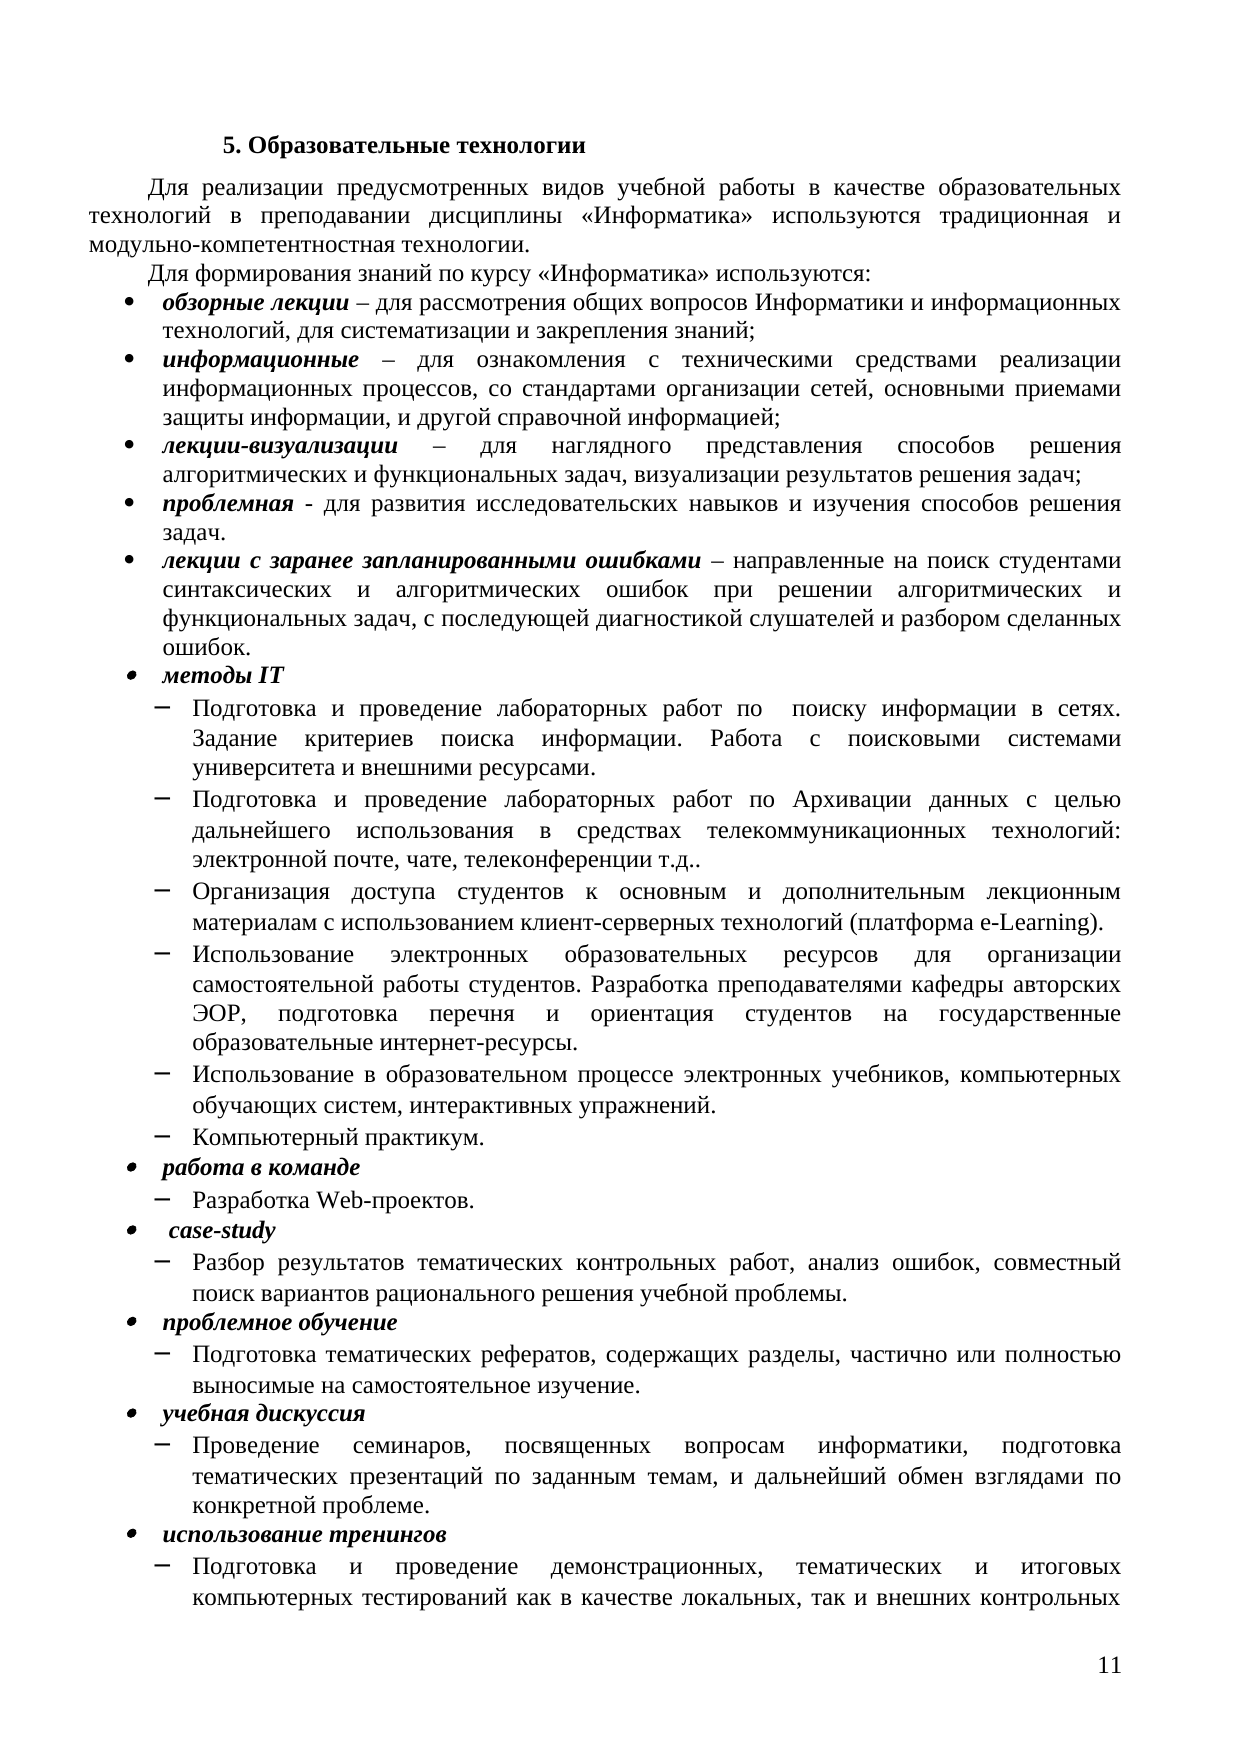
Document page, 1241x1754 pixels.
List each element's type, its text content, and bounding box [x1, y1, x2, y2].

list Использование в образовательном процессе электронных учебников, компьютерных обучающих систем, интерактивных упражнений. [154, 1056, 1122, 1118]
list лекции-визуализации – для наглядного представления способов решения алгоритмических и функциональных задач, визуализации результатов решения задач; [125, 431, 1122, 488]
list обзорные лекции – для рассмотрения общих вопросов Информатики и информационных технологий, для систематизации и закрепления знаний; [125, 287, 1122, 344]
list Подготовка тематических рефератов, содержащих разделы, частично или полностью выносимые на самостоятельное изучение. [154, 1336, 1122, 1398]
list Подготовка и проведение лабораторных работ по поиску информации в сетях. Задание критериев поиска информации. Работа с поисковыми системами университета и внешними ресурсами. [154, 689, 1122, 781]
list методы IT [125, 661, 1122, 689]
text Для реализации предусмотренных видов учебной работы в качестве образовательных технологий в преподавании дисциплины «Информатика» используются традиционная и модульно-компетентностная технологии. [89, 172, 1122, 258]
text Для формирования знаний по курсу «Информатика» используются: [89, 258, 1122, 287]
list Компьютерный практикум. [154, 1118, 1122, 1152]
list Проведение семинаров, посвященных вопросам информатики, подготовка тематических презентаций по заданным темам, и дальнейший обмен взглядами по конкретной проблеме. [154, 1427, 1122, 1519]
list Организация доступа студентов к основным и дополнительным лекционным материалам с использованием клиент-серверных технологий (платформа e-Learning). [154, 872, 1122, 935]
list работа в команде [125, 1152, 1122, 1181]
text 5. Образовательные технологии [164, 131, 1122, 159]
list Разбор результатов тематических контрольных работ, анализ ошибок, совместный поиск вариантов рационального решения учебной проблемы. [154, 1244, 1122, 1307]
list Разработка Web-проектов. [154, 1181, 1122, 1215]
list лекции с заранее запланированными ошибками – направленные на поиск студентами синтаксических и алгоритмических ошибок при решении алгоритмических и функциональных задач, с последующей диагностикой слушателей и разбором сделанных ошибок. [125, 546, 1122, 661]
list case-study [125, 1215, 1122, 1244]
list проблемная - для развития исследовательских навыков и изучения способов решения задач. [125, 488, 1122, 546]
list учебная дискуссия [125, 1398, 1122, 1427]
list Подготовка и проведение лабораторных работ по Архивации данных с целью дальнейшего использования в средствах телекоммуникационных технологий: электронной почте, чате, телеконференции т.д.. [154, 781, 1122, 872]
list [154, 1547, 1122, 1610]
list использование тренингов [125, 1519, 1122, 1547]
list проблемное обучение [125, 1307, 1122, 1336]
list Использование электронных образовательных ресурсов для организации самостоятельной работы студентов. Разработка преподавателями кафедры авторских ЭОР, подготовка перечня и ориентация студентов на государственные образовательные интернет-ресурсы. [154, 935, 1122, 1056]
list информационные – для ознакомления с техническими средствами реализации информационных процессов, со стандартами организации сетей, основными приемами защиты информации, и другой справочной информацией; [125, 344, 1122, 431]
